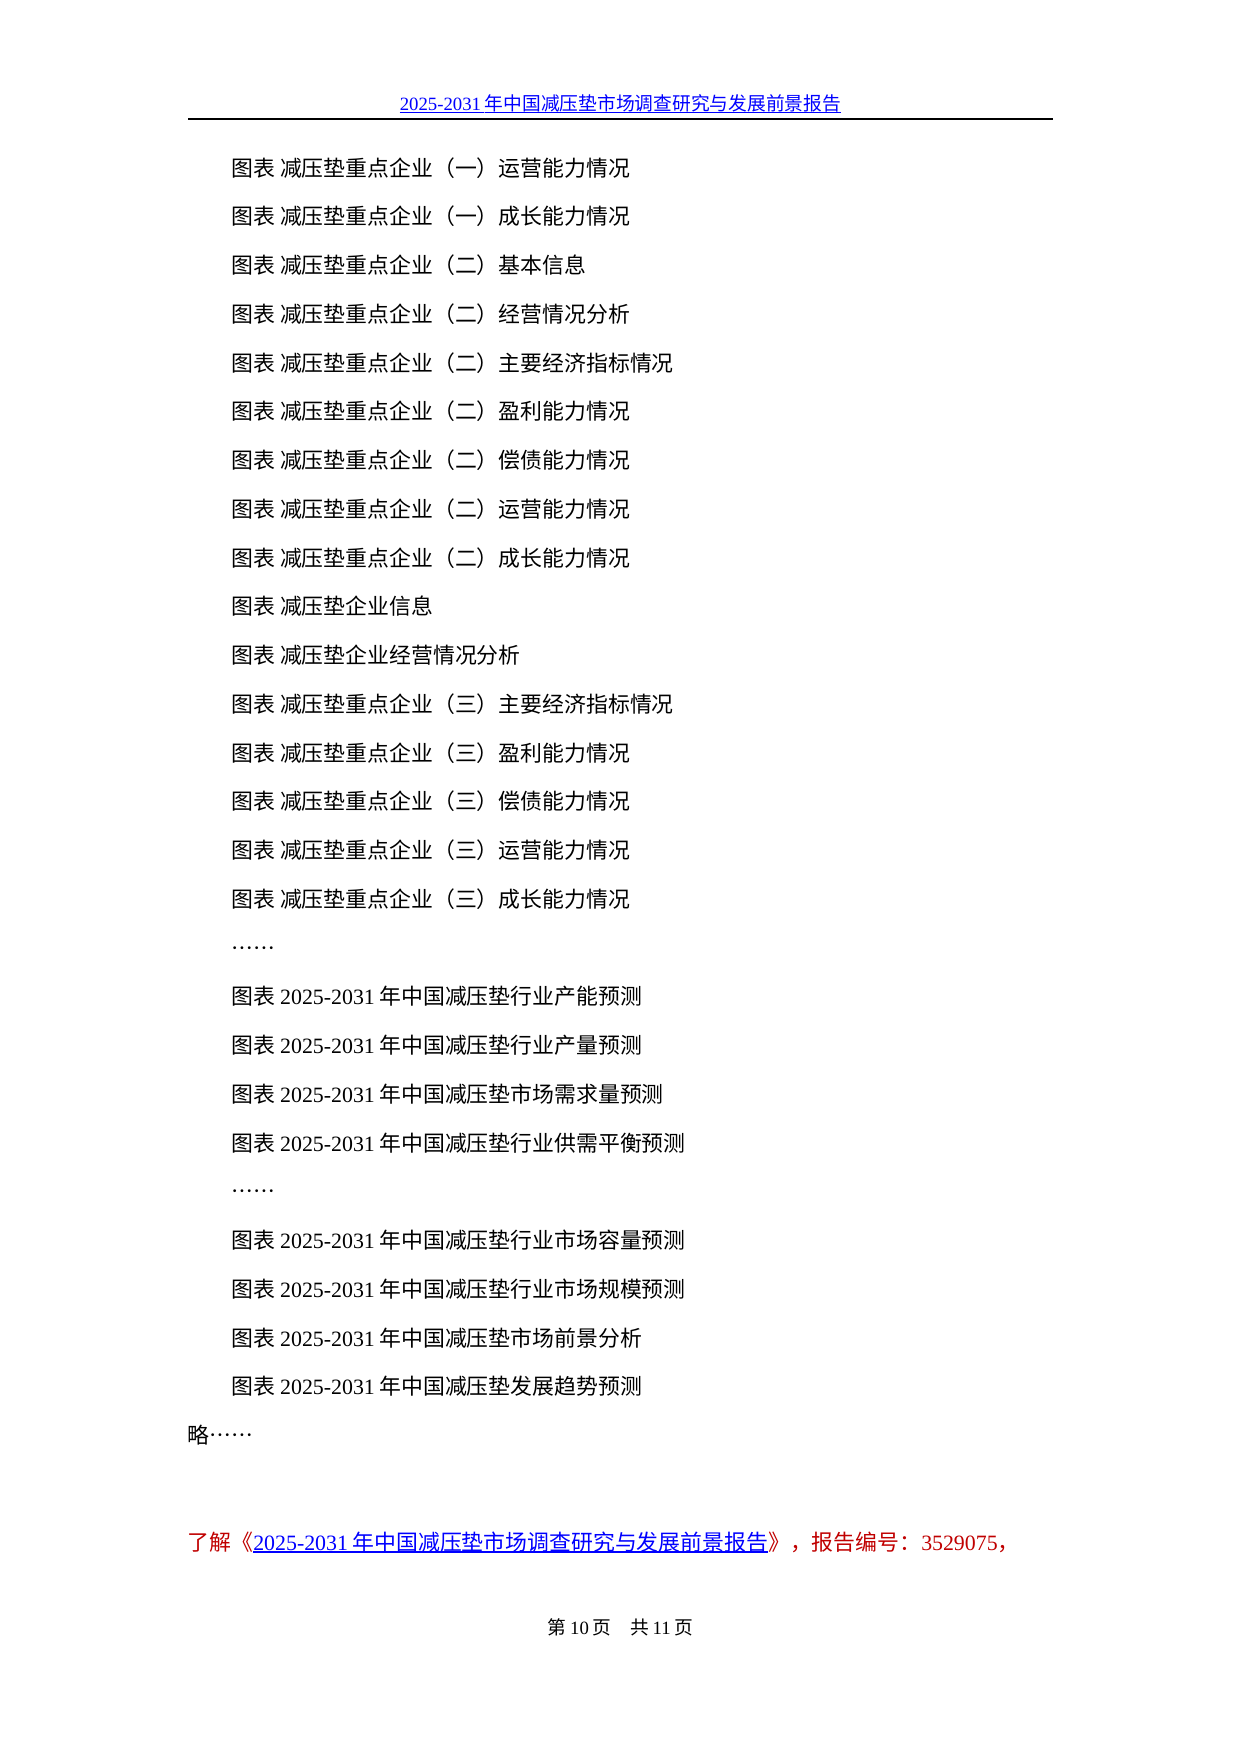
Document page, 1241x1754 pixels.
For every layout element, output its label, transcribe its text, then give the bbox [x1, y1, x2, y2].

text 了解《2025-2031年中国减压垫市场调查研究与发展前景报告》，报告编号：3529075， [187, 1524, 1053, 1557]
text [187, 150, 1053, 1450]
